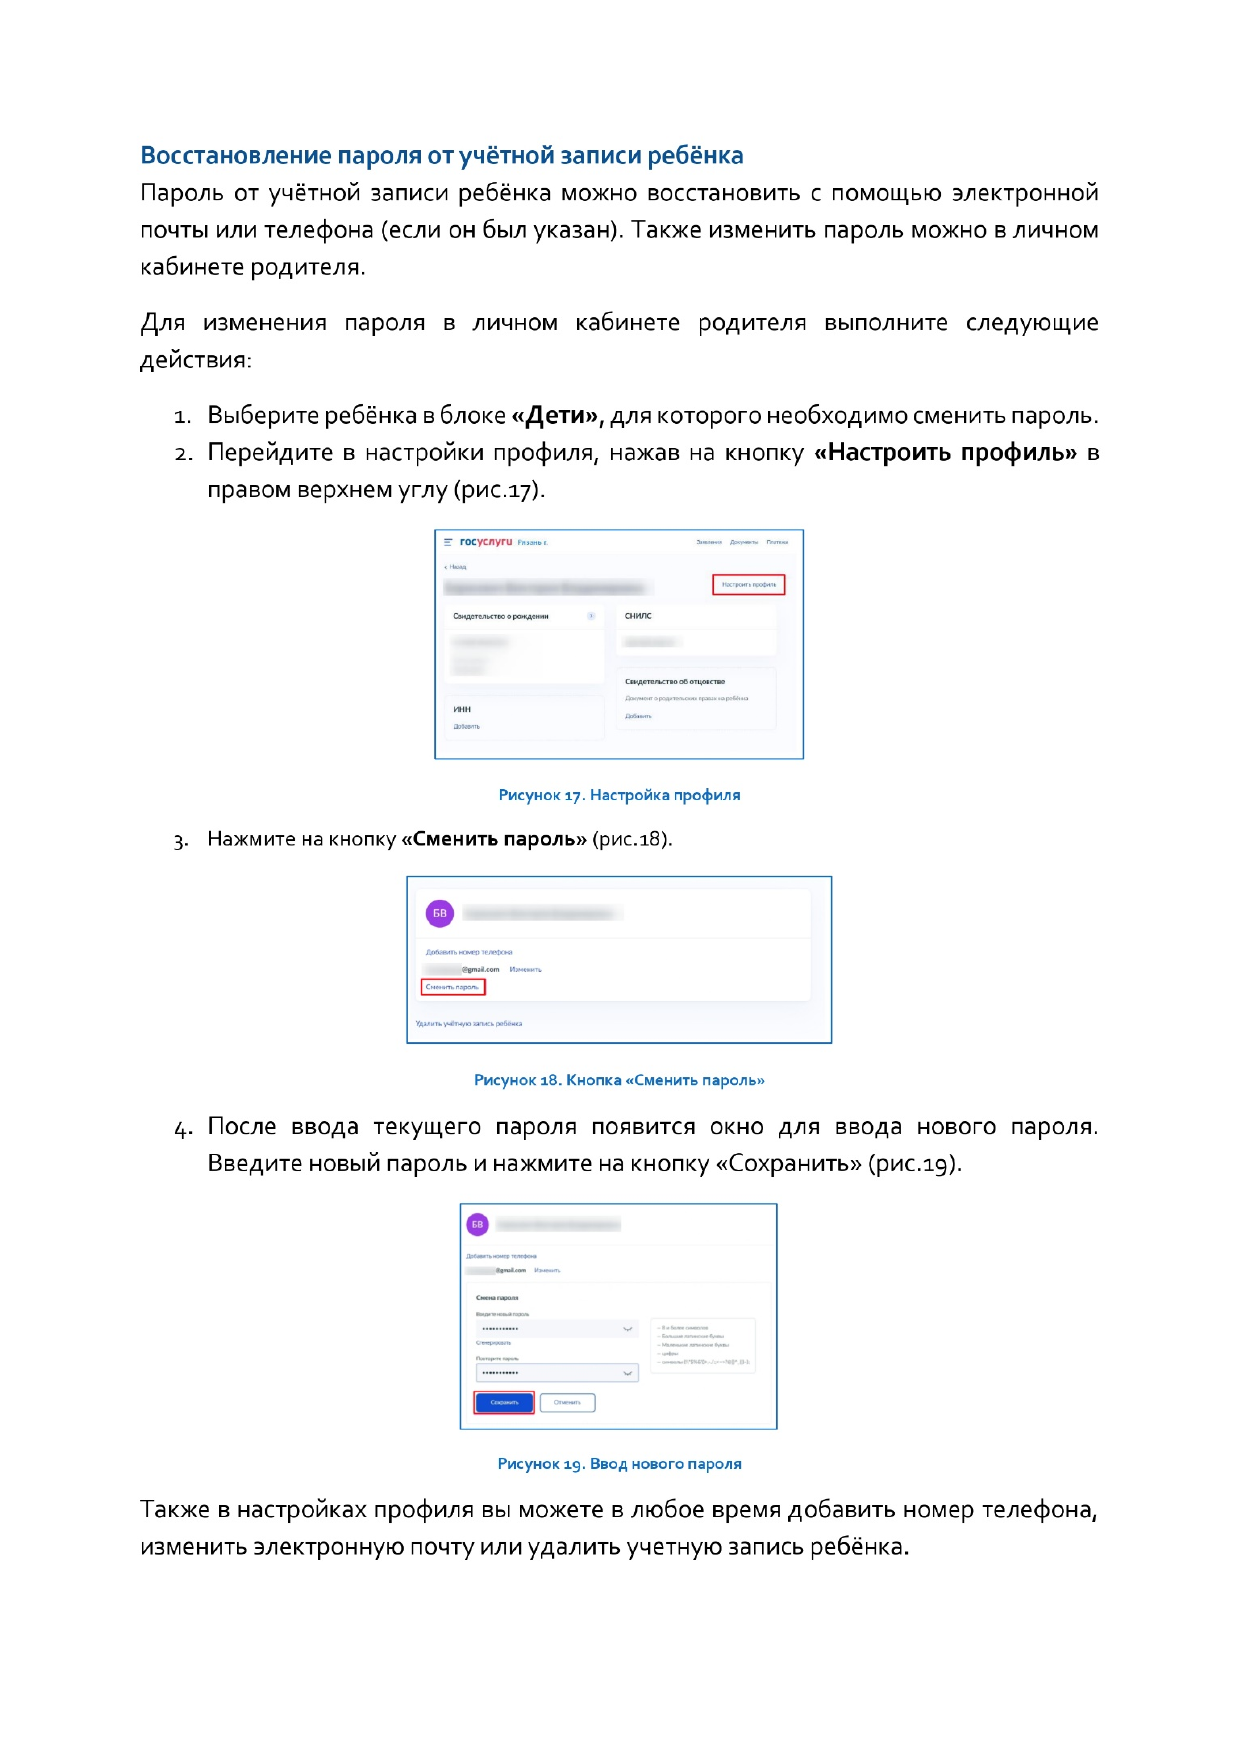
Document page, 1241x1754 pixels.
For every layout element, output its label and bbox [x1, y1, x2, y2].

picture [59, 59, 1179, 1642]
